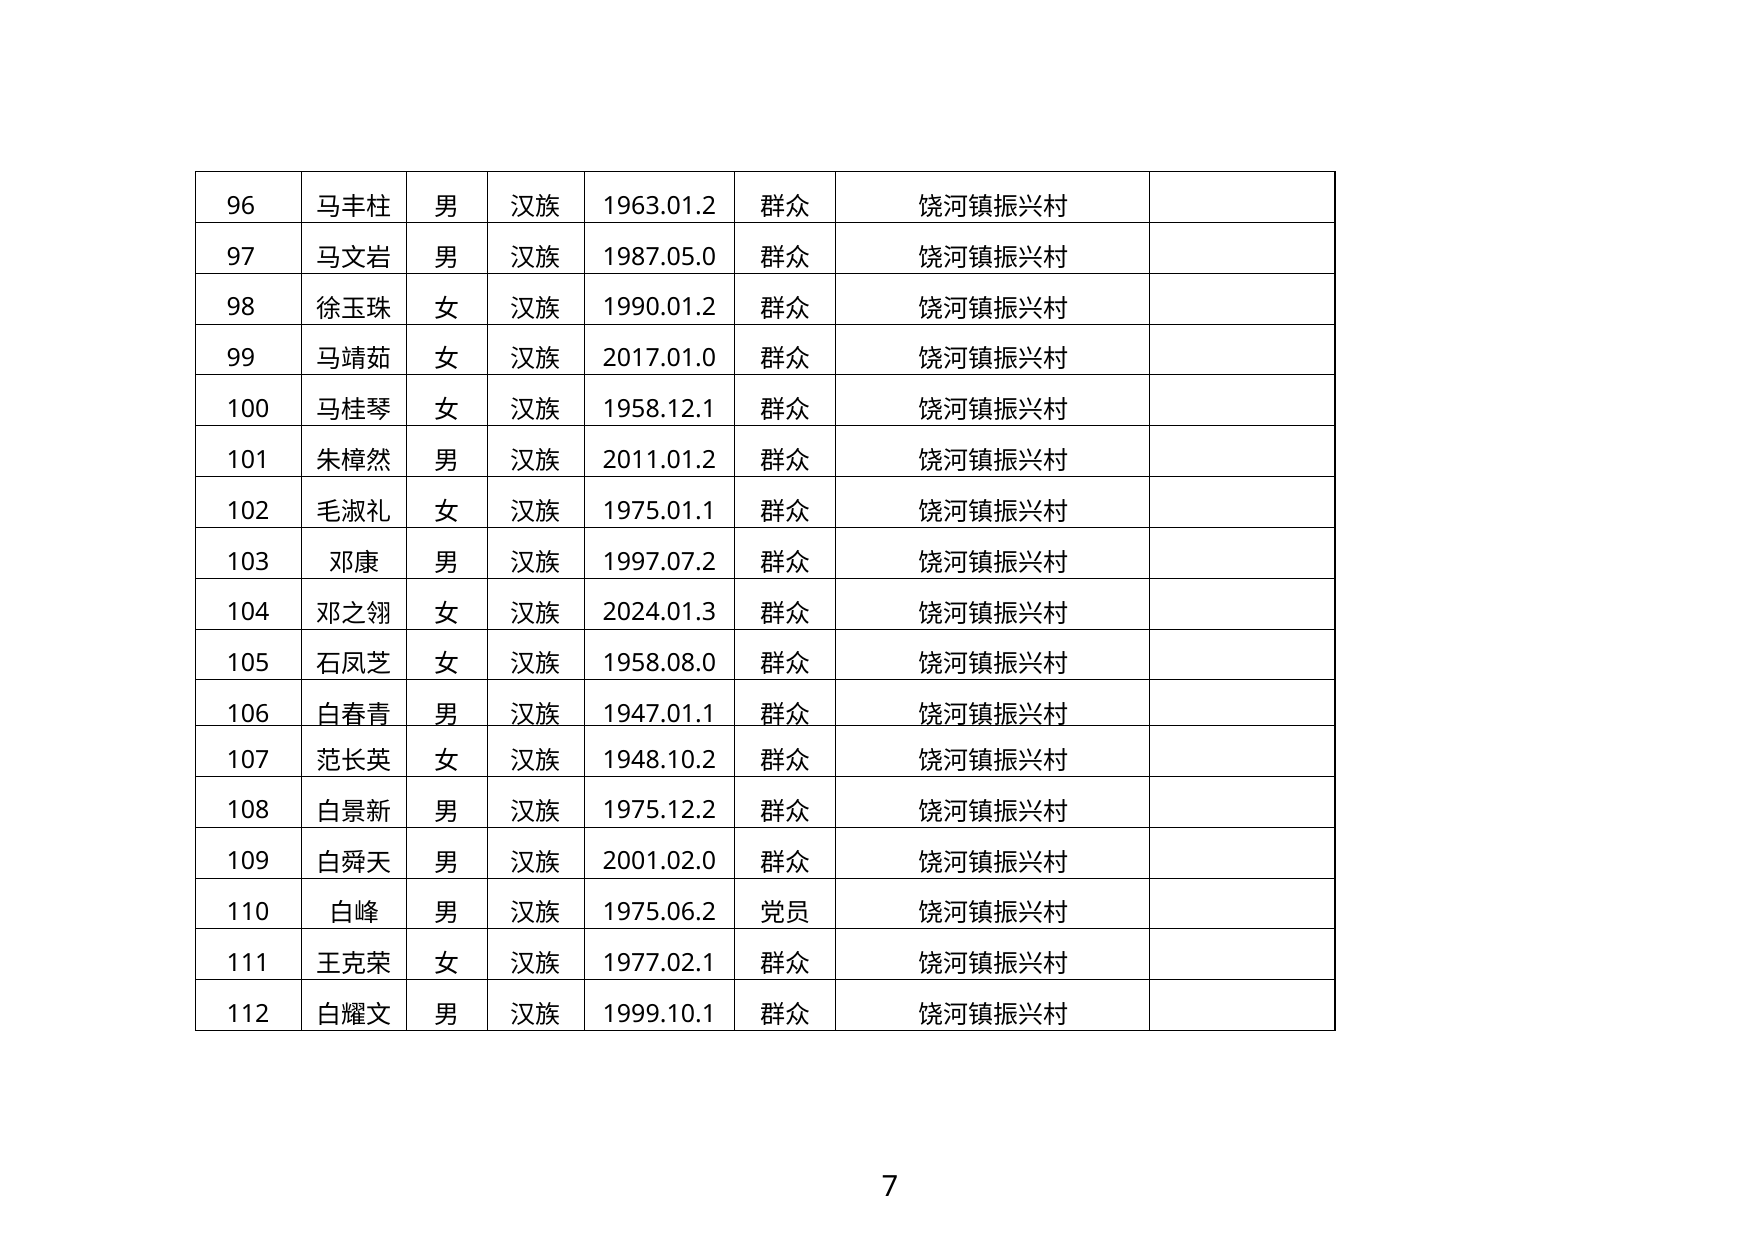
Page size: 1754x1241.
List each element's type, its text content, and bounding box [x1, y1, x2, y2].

table_cell 群众 [735, 274, 835, 323]
table_cell [196, 579, 301, 628]
table_cell 男 [407, 426, 487, 476]
table_cell 饶河镇振兴村 [836, 477, 1149, 527]
table_cell 男 [407, 777, 487, 827]
table_cell 群众 [735, 223, 835, 273]
table_cell [1150, 680, 1334, 725]
table_cell 汉族 [488, 172, 584, 222]
table_cell 群众 [735, 929, 835, 979]
table_cell 男 [407, 980, 487, 1030]
table_cell 女 [407, 630, 487, 679]
table_cell 群众 [735, 325, 835, 374]
table_cell 1963.01.29 [585, 172, 734, 222]
table_cell [1150, 477, 1334, 527]
table_cell 1947.01.17 [585, 680, 734, 725]
table_cell [1150, 274, 1334, 323]
table_cell 白峰 [302, 879, 406, 928]
table_cell 汉族 [488, 980, 584, 1030]
table_cell 饶河镇振兴村 [836, 274, 1149, 323]
table_cell [196, 528, 301, 578]
table_cell [196, 630, 301, 679]
table_cell [1150, 426, 1334, 476]
table_cell 2001.02.04 [585, 828, 734, 877]
table_cell 1997.07.25 [585, 528, 734, 578]
table_cell 白春青 [302, 680, 406, 725]
table_cell 群众 [735, 375, 835, 425]
table_cell 饶河镇振兴村 [836, 980, 1149, 1030]
table_cell 饶河镇振兴村 [836, 929, 1149, 979]
table_cell 群众 [735, 630, 835, 679]
table_cell [1150, 223, 1334, 273]
table_cell 男 [407, 680, 487, 725]
table_cell 群众 [735, 528, 835, 578]
table_cell 1975.06.28 [585, 879, 734, 928]
table_cell 男 [407, 223, 487, 273]
table_cell [196, 477, 301, 527]
table_cell 饶河镇振兴村 [836, 726, 1149, 776]
table_cell 汉族 [488, 777, 584, 827]
table_cell 饶河镇振兴村 [836, 223, 1149, 273]
table_cell 汉族 [488, 223, 584, 273]
table_cell [196, 828, 301, 877]
table_cell 男 [407, 879, 487, 928]
table_cell 女 [407, 726, 487, 776]
table_cell [196, 375, 301, 425]
table_cell 1958.12.13 [585, 375, 734, 425]
table_cell 1948.10.28 [585, 726, 734, 776]
table_cell [196, 172, 301, 222]
table_cell 2024.01.30 [585, 579, 734, 628]
table_cell 马桂琴 [302, 375, 406, 425]
table_cell 女 [407, 375, 487, 425]
table_cell 饶河镇振兴村 [836, 426, 1149, 476]
table_cell 汉族 [488, 274, 584, 323]
table_cell 男 [407, 528, 487, 578]
table_cell [1150, 172, 1334, 222]
table_cell 群众 [735, 172, 835, 222]
table_cell 2017.01.02 [585, 325, 734, 374]
table_cell [1150, 828, 1334, 877]
table_cell [196, 274, 301, 323]
table_cell 1958.08.08 [585, 630, 734, 679]
table_cell 2011.01.20 [585, 426, 734, 476]
table_cell 范长英 [302, 726, 406, 776]
table_cell 汉族 [488, 879, 584, 928]
table_cell [196, 777, 301, 827]
table_cell 女 [407, 274, 487, 323]
table_cell 1987.05.05 [585, 223, 734, 273]
table_cell 毛淑礼 [302, 477, 406, 527]
table_cell 饶河镇振兴村 [836, 579, 1149, 628]
table_cell 邓之翎 [302, 579, 406, 628]
table_cell 白景新 [302, 777, 406, 827]
table_cell [196, 980, 301, 1030]
table_cell 饶河镇振兴村 [836, 680, 1149, 725]
table_cell [1150, 579, 1334, 628]
table_cell 徐玉珠 [302, 274, 406, 323]
table_cell 女 [407, 477, 487, 527]
table_cell 汉族 [488, 680, 584, 725]
table_cell [196, 879, 301, 928]
table_cell 汉族 [488, 426, 584, 476]
table_cell 汉族 [488, 929, 584, 979]
table_cell 群众 [735, 726, 835, 776]
table_cell 汉族 [488, 375, 584, 425]
table_cell 饶河镇振兴村 [836, 172, 1149, 222]
table_cell 男 [407, 828, 487, 877]
table_cell 群众 [735, 777, 835, 827]
table_cell 汉族 [488, 828, 584, 877]
table_cell [196, 929, 301, 979]
table_cell 白舜天 [302, 828, 406, 877]
table_cell [1150, 528, 1334, 578]
table_cell [1150, 777, 1334, 827]
table_cell 男 [407, 172, 487, 222]
table_cell 马文岩 [302, 223, 406, 273]
table_cell 饶河镇振兴村 [836, 777, 1149, 827]
table_cell 朱樟然 [302, 426, 406, 476]
table_cell [1150, 879, 1334, 928]
table_cell 饶河镇振兴村 [836, 375, 1149, 425]
table_cell 女 [407, 929, 487, 979]
table_cell 石凤芝 [302, 630, 406, 679]
table_cell [196, 726, 301, 776]
table_cell 1975.01.19 [585, 477, 734, 527]
table_cell 汉族 [488, 726, 584, 776]
table_cell 马靖茹 [302, 325, 406, 374]
table_cell 女 [407, 579, 487, 628]
table_cell 汉族 [488, 325, 584, 374]
table_cell 汉族 [488, 477, 584, 527]
table_cell 邓康 [302, 528, 406, 578]
table_cell 女 [407, 325, 487, 374]
table_cell 群众 [735, 426, 835, 476]
table_cell 白耀文 [302, 980, 406, 1030]
table_cell [1150, 980, 1334, 1030]
table_cell [196, 325, 301, 374]
table_cell 1999.10.12 [585, 980, 734, 1030]
table_cell 王克荣 [302, 929, 406, 979]
table_cell 饶河镇振兴村 [836, 879, 1149, 928]
table_cell 1975.12.22 [585, 777, 734, 827]
table_cell 群众 [735, 680, 835, 725]
table_cell 汉族 [488, 528, 584, 578]
table_cell 1977.02.14 [585, 929, 734, 979]
table_cell 群众 [735, 980, 835, 1030]
table_cell [1150, 726, 1334, 776]
table_cell [1150, 375, 1334, 425]
table_cell 饶河镇振兴村 [836, 325, 1149, 374]
table_cell [196, 223, 301, 273]
table_cell 饶河镇振兴村 [836, 528, 1149, 578]
table_cell 汉族 [488, 579, 584, 628]
table_cell 群众 [735, 579, 835, 628]
table_cell [1150, 630, 1334, 679]
table_cell 群众 [735, 828, 835, 877]
table_cell 群众 [735, 477, 835, 527]
table_cell [196, 426, 301, 476]
table_cell 汉族 [488, 630, 584, 679]
table_cell 饶河镇振兴村 [836, 630, 1149, 679]
table_cell 饶河镇振兴村 [836, 828, 1149, 877]
table_cell 马丰柱 [302, 172, 406, 222]
table_cell 1990.01.29 [585, 274, 734, 323]
table_cell 党员 [735, 879, 835, 928]
table_cell [1150, 325, 1334, 374]
table_cell [1150, 929, 1334, 979]
table_cell [196, 680, 301, 725]
